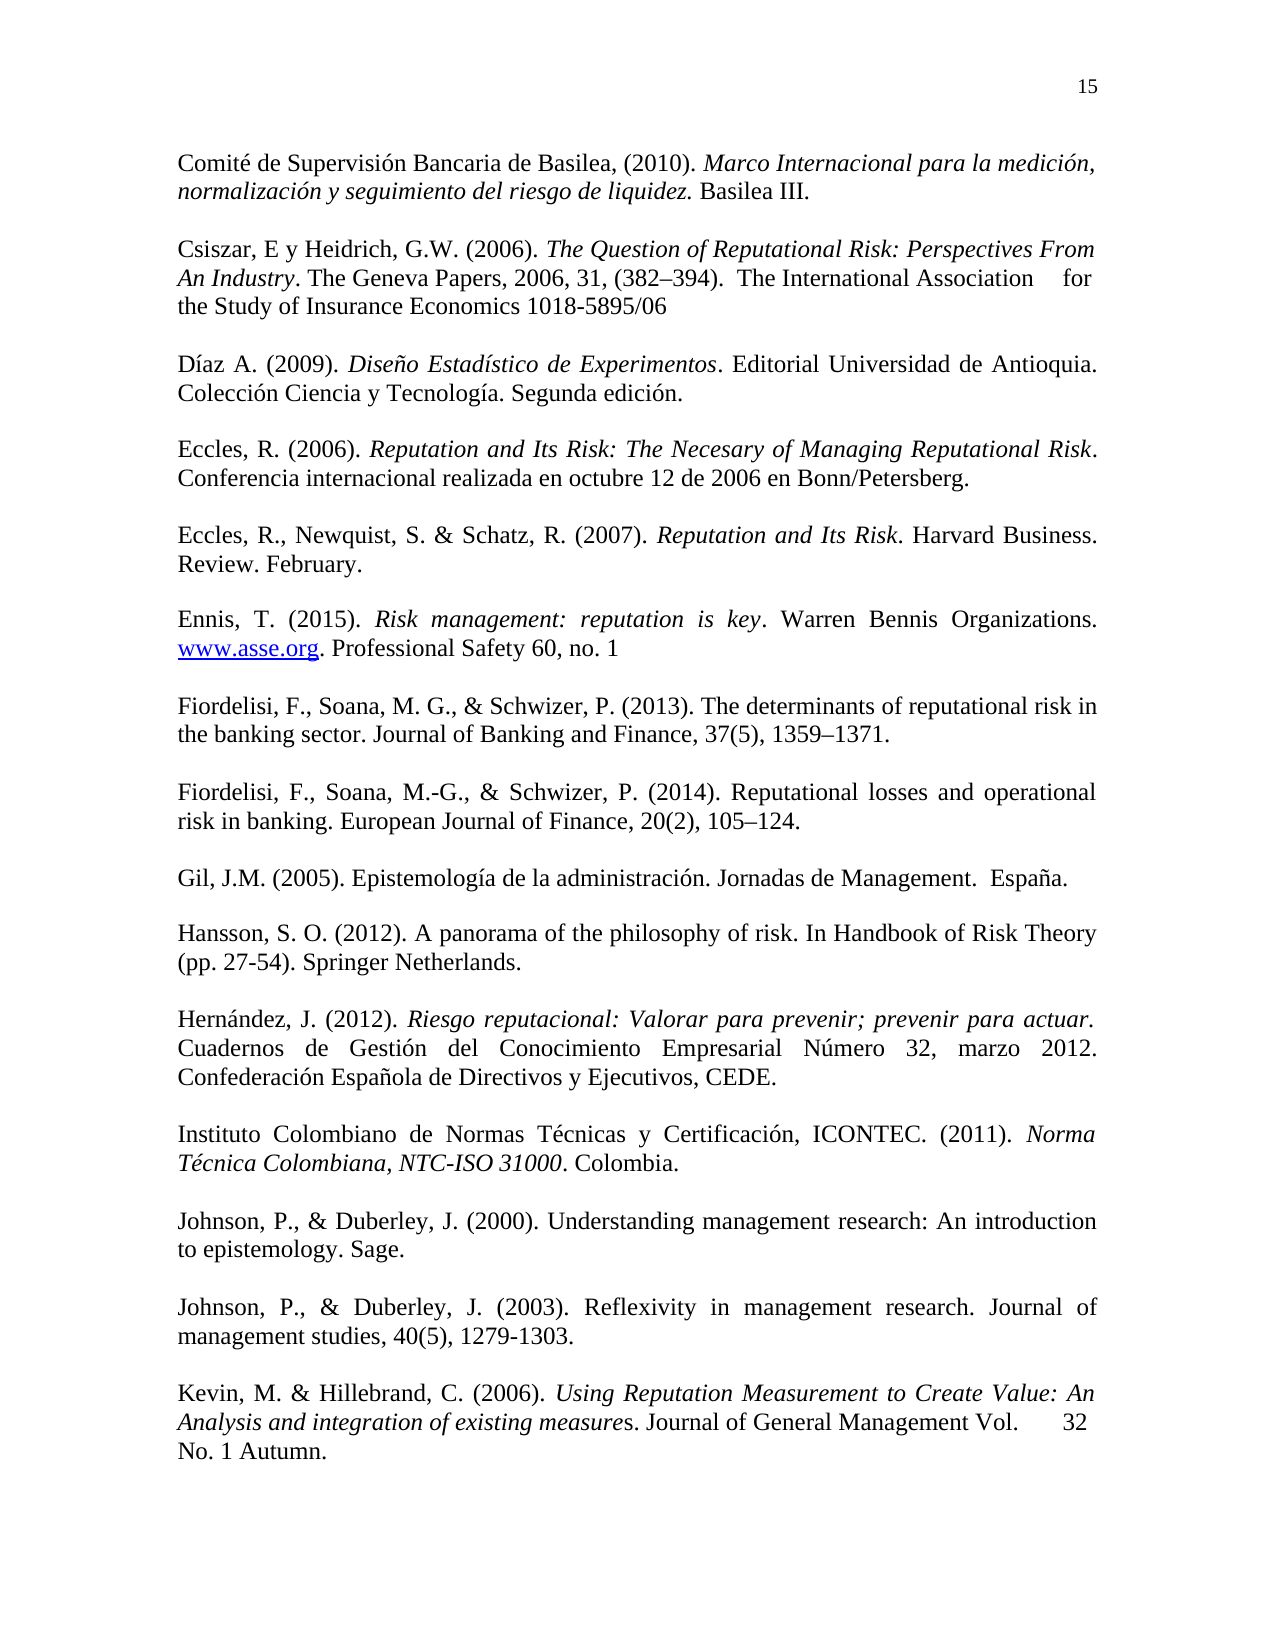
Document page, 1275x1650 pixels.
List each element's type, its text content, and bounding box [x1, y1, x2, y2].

text Eccles, R. (2006). Reputation and Its Risk: The Necesary of Managing Reputational Risk. Conferencia internacional realizada en octubre 12 de 2006 en Bonn/Petersberg. [177, 434, 1098, 492]
text Fiordelisi, F., Soana, M. G., & Schwizer, P. (2013). The determinants of reputational risk in the banking sector. Journal of Banking and Finance, 37(5), 1359–1371. [177, 691, 1098, 748]
text Díaz A. (2009). Diseño Estadístico de Experimentos. Editorial Universidad de Antioquia. Colección Ciencia y Tecnología. Segunda edición. [177, 349, 1098, 406]
text Ennis, T. (2015). Risk management: reputation is key. Warren Bennis Organizations. www.asse.org. Professional Safety 60, no. 1 [177, 604, 1098, 662]
text Fiordelisi, F., Soana, M.-G., & Schwizer, P. (2014). Reputational losses and operational risk in banking. European Journal of Finance, 20(2), 105–124. [177, 777, 1098, 834]
text Csiszar, E y Heidrich, G.W. (2006). The Question of Reputational Risk: Perspectives From An Industry. The Geneva Papers, 2006, 31, (382–394). The International Association for the Study of Insurance Economics 1018-5895/06 [177, 234, 1098, 320]
text Hernández, J. (2012). Riesgo reputacional: Valorar para prevenir; prevenir para actuar. Cuadernos de Gestión del Conocimiento Empresarial Número 32, marzo 2012. Confederación Española de Directivos y Ejecutivos, CEDE. [177, 1004, 1098, 1091]
text Johnson, P., & Duberley, J. (2000). Understanding management research: An introduction to epistemology. Sage. [177, 1206, 1098, 1263]
text Comité de Supervisión Bancaria de Basilea, (2010). Marco Internacional para la medición, normalización y seguimiento del riesgo de liquidez. Basilea III. [177, 148, 1098, 205]
text Gil, J.M. (2005). Epistemología de la administración. Jornadas de Management. España. [177, 863, 1098, 892]
text Eccles, R., Newquist, S. & Schatz, R. (2007). Reputation and Its Risk. Harvard Business. Review. February. [177, 521, 1098, 578]
text Johnson, P., & Duberley, J. (2003). Reflexivity in management research. Journal of management studies, 40(5), 1279-1303. [177, 1292, 1098, 1349]
text Hansson, S. O. (2012). A panorama of the philosophy of risk. In Handbook of Risk Theory (pp. 27-54). Springer Netherlands. [177, 918, 1098, 976]
text Instituto Colombiano de Normas Técnicas y Certificación, ICONTEC. (2011). Norma Técnica Colombiana, NTC-ISO 31000. Colombia. [177, 1119, 1098, 1177]
text Kevin, M. & Hillebrand, C. (2006). Using Reputation Measurement to Create Value: An Analysis and integration of existing measures. Journal of General Management Vol. 32 No. 1 Autumn. [177, 1378, 1098, 1464]
